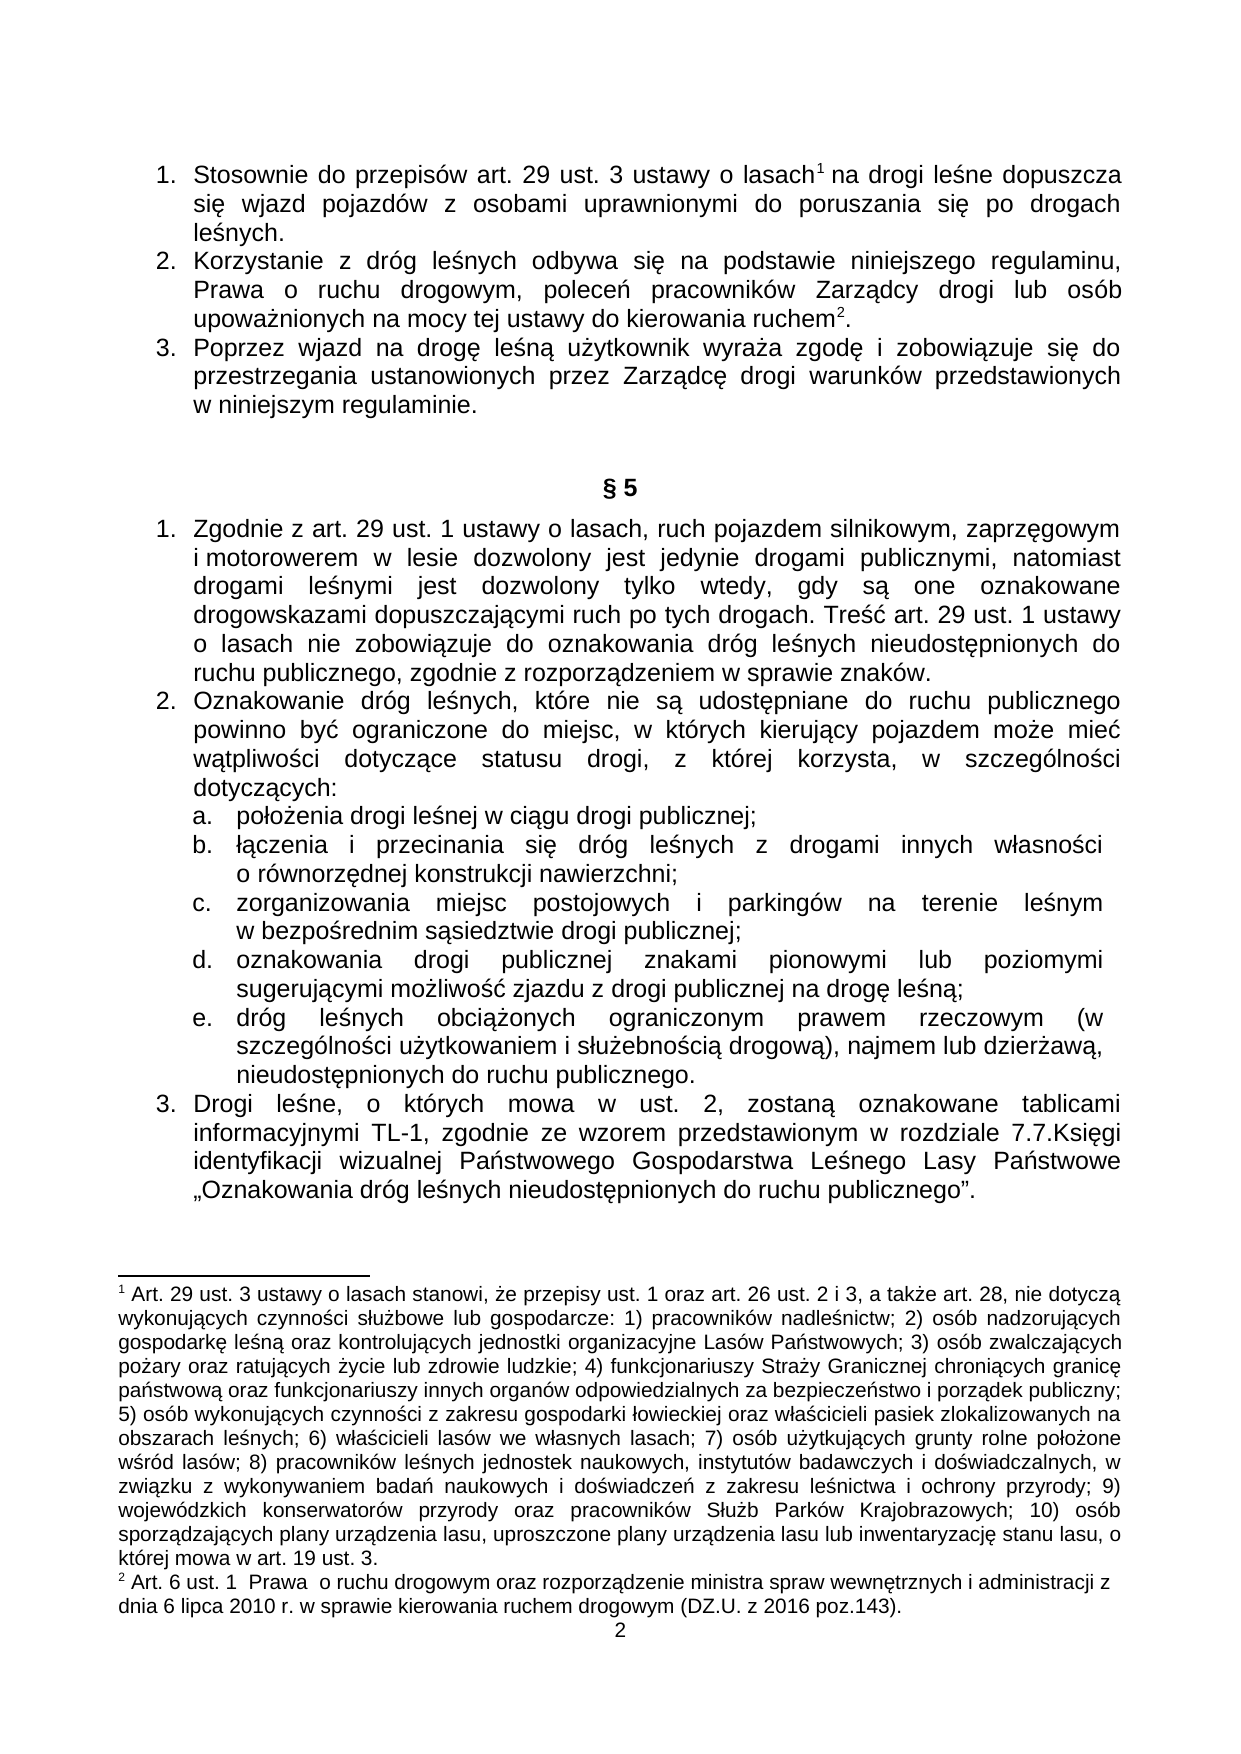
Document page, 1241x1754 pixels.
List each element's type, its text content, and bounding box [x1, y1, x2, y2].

list Zgodnie z art. 29 ust. 1 ustawy o lasach, ruch pojazdem silnikowym, zaprzęgowym i motorowerem w lesie dozwolony jest jedynie drogami publicznymi, natomiast drogami leśnymi jest dozwolony tylko wtedy, gdy są one oznakowane drogowskazami dopuszczającymi ruch po tych drogach. Treść art. 29 ust. 1 ustawy o lasach nie zobowiązuje do oznakowania dróg leśnych nieudostępnionych do ruchu publicznego, zgodnie z rozporządzeniem w sprawie znaków. [156, 514, 1122, 686]
list Drogi leśne, o których mowa w ust. 2, zostaną oznakowane tablicami informacyjnymi TL-1, zgodnie ze wzorem przedstawionym w rozdziale 7.7.Księgi identyfikacji wizualnej Państwowego Gospodarstwa Leśnego Lasy Państwowe „Oznakowania dróg leśnych nieudostępnionych do ruchu publicznego”. [156, 1089, 1122, 1204]
list Poprzez wjazd na drogę leśną użytkownik wyraża zgodę i zobowiązuje się do przestrzegania ustanowionych przez Zarządcę drogi warunków przedstawionych w niniejszym regulaminie. [156, 333, 1122, 419]
list zorganizowania miejsc postojowych i parkingów na terenie leśnym w bezpośrednim sąsiedztwie drogi publicznej; [192, 888, 1104, 945]
text § 5 [118, 473, 1122, 501]
list łączenia i przecinania się dróg leśnych z drogami innych własności o równorzędnej konstrukcji nawierzchni; [192, 830, 1104, 888]
list położenia drogi leśnej w ciągu drogi publicznej; [192, 801, 1104, 830]
list oznakowania drogi publicznej znakami pionowymi lub poziomymi sugerującymi możliwość zjazdu z drogi publicznej na drogę leśną; [192, 945, 1104, 1003]
list dróg leśnych obciążonych ograniczonym prawem rzeczowym (w szczególności użytkowaniem i służebnością drogową), najmem lub dzierżawą, nieudostępnionych do ruchu publicznego. [192, 1003, 1104, 1089]
list Stosownie do przepisów art. 29 ust. 3 ustawy o lasach na drogi leśne dopuszcza się wjazd pojazdów z osobami uprawnionymi do poruszania się po drogach leśnych. [156, 160, 1122, 246]
list Oznakowanie dróg leśnych, które nie są udostępniane do ruchu publicznego powinno być ograniczone do miejsc, w których kierujący pojazdem może mieć wątpliwości dotyczące statusu drogi, z której korzysta, w szczególności dotyczących: [156, 686, 1122, 801]
list Korzystanie z dróg leśnych odbywa się na podstawie niniejszego regulaminu, Prawa o ruchu drogowym, poleceń pracowników Zarządcy drogi lub osób upoważnionych na mocy tej ustawy do kierowania ruchem. [156, 246, 1122, 333]
